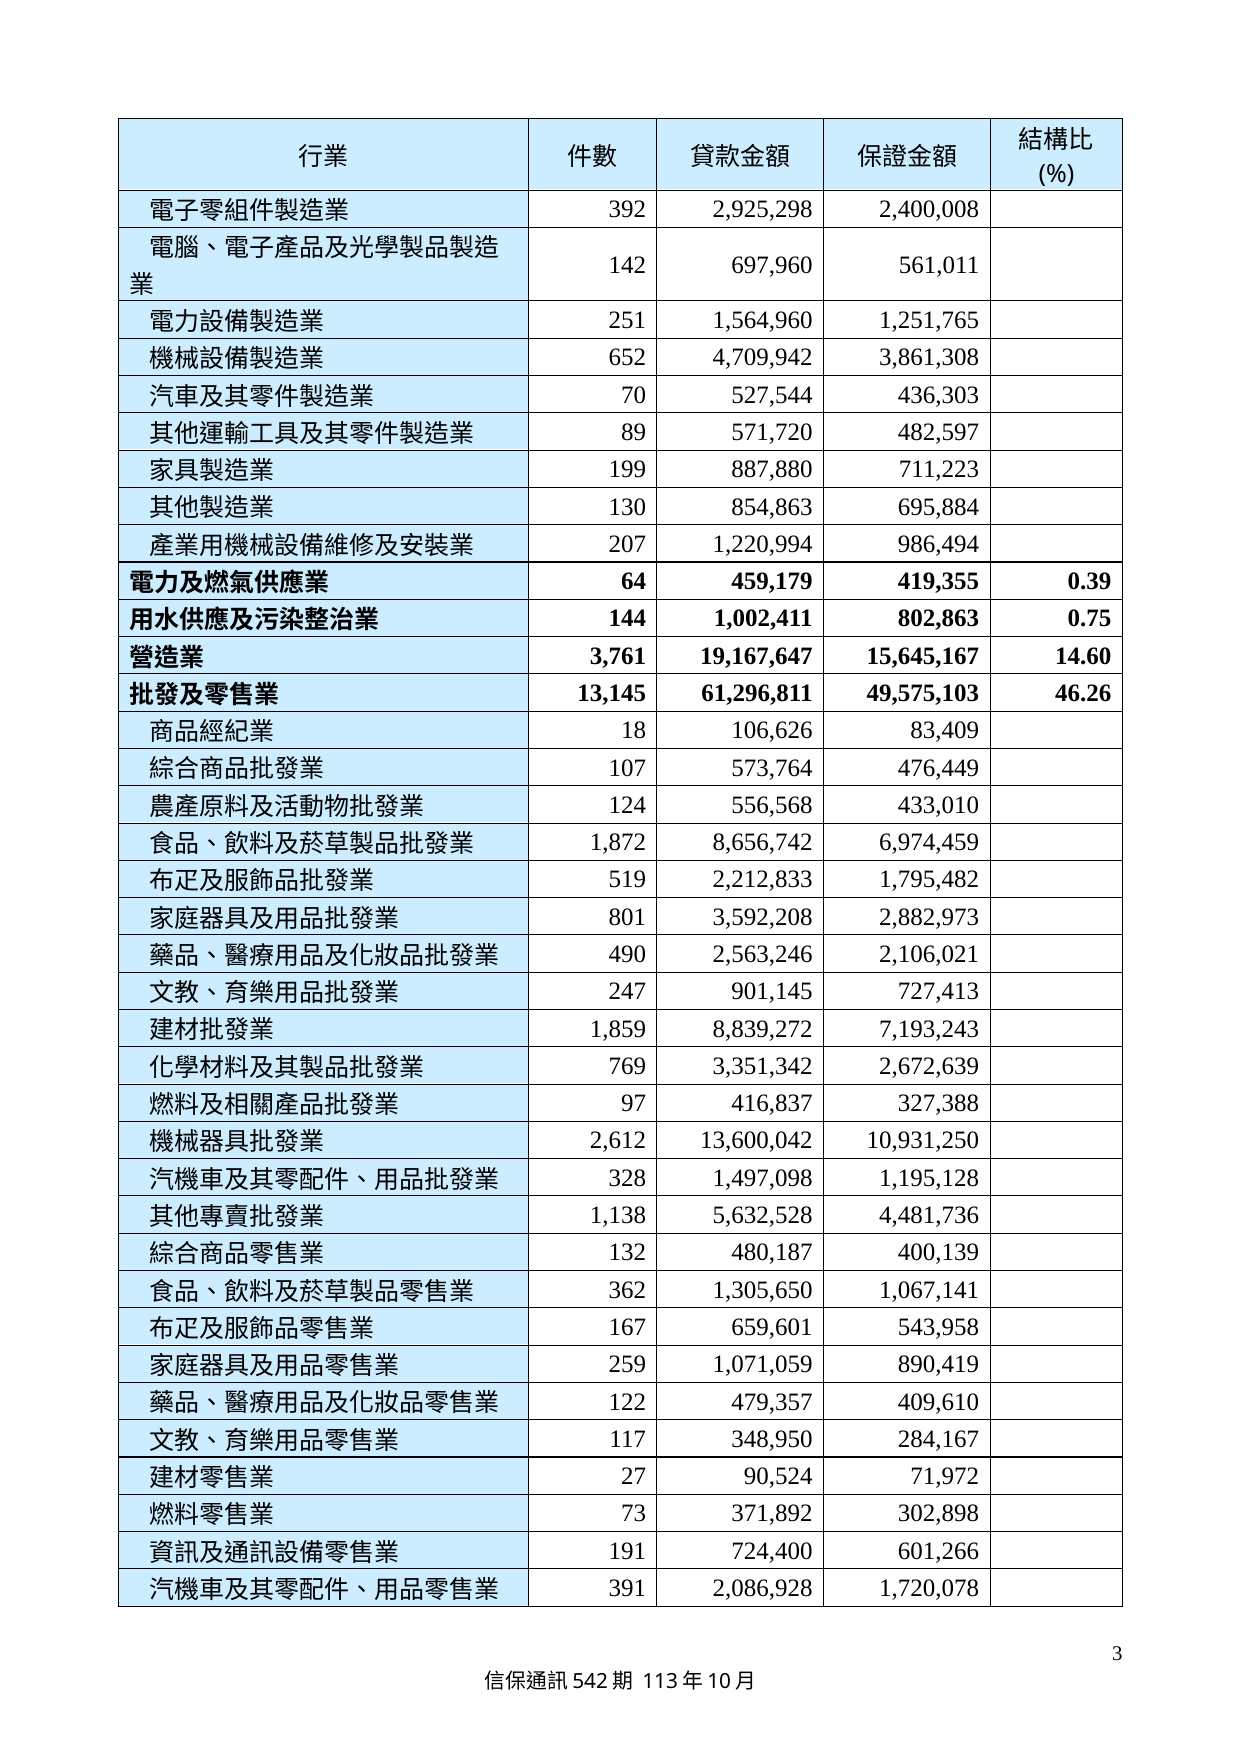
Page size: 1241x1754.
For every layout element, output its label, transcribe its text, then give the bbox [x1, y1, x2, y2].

table_cell [991, 1122, 1122, 1158]
table_cell 433,010 [824, 786, 990, 822]
table_cell 73 [529, 1495, 656, 1531]
table_cell [991, 973, 1122, 1009]
table_header [991, 119, 1122, 189]
table_cell 汽車及其零件製造業 [119, 376, 528, 412]
table_cell 400,139 [824, 1234, 990, 1270]
table_cell [991, 1383, 1122, 1419]
table_cell 商品經紀業 [119, 712, 528, 748]
table_cell 480,187 [657, 1234, 823, 1270]
table_cell 其他製造業 [119, 488, 528, 524]
table_cell 食品、飲料及菸草製品零售業 [119, 1271, 528, 1307]
table_cell 601,266 [824, 1532, 990, 1568]
table_cell 71,972 [824, 1458, 990, 1494]
table_cell [991, 935, 1122, 972]
table_cell 13,145 [529, 674, 656, 711]
table_cell [991, 898, 1122, 934]
table_cell 1,497,098 [657, 1159, 823, 1195]
table_cell 0.75 [991, 600, 1122, 636]
table_cell 1,251,765 [824, 301, 990, 338]
table_cell 284,167 [824, 1420, 990, 1456]
table_cell 布疋及服飾品批發業 [119, 861, 528, 897]
table_cell 2,612 [529, 1122, 656, 1158]
table_cell 資訊及通訊設備零售業 [119, 1532, 528, 1568]
table_cell 10,931,250 [824, 1122, 990, 1158]
table_cell 901,145 [657, 973, 823, 1009]
table_cell 1,002,411 [657, 600, 823, 636]
table_cell [991, 1085, 1122, 1121]
table_header [824, 119, 990, 189]
table_cell 產業用機械設備維修及安裝業 [119, 525, 528, 561]
table_cell 392 [529, 191, 656, 227]
table_cell 416,837 [657, 1085, 823, 1121]
table_cell 191 [529, 1532, 656, 1568]
table_cell 247 [529, 973, 656, 1009]
table_cell 2,672,639 [824, 1047, 990, 1083]
table_cell 2,563,246 [657, 935, 823, 972]
table_cell 2,925,298 [657, 191, 823, 227]
table_cell [991, 1458, 1122, 1494]
table_cell 3,351,342 [657, 1047, 823, 1083]
table_cell [991, 1047, 1122, 1083]
table_cell 電力及燃氣供應業 [119, 563, 528, 599]
table_cell 家庭器具及用品批發業 [119, 898, 528, 934]
table_cell [991, 749, 1122, 785]
table_cell 251 [529, 301, 656, 338]
table_cell 5,632,528 [657, 1196, 823, 1233]
table_cell 1,859 [529, 1010, 656, 1046]
table_cell 482,597 [824, 413, 990, 449]
table_cell 0.39 [991, 563, 1122, 599]
table_cell 1,067,141 [824, 1271, 990, 1307]
table_cell 3,861,308 [824, 339, 990, 375]
table_cell [991, 1010, 1122, 1046]
table_cell 362 [529, 1271, 656, 1307]
table_cell [991, 413, 1122, 449]
table_cell 61,296,811 [657, 674, 823, 711]
table_cell 327,388 [824, 1085, 990, 1121]
table_cell [991, 824, 1122, 860]
table_cell 27 [529, 1458, 656, 1494]
table_cell 藥品、醫療用品及化妝品零售業 [119, 1383, 528, 1419]
table_cell 電子零組件製造業 [119, 191, 528, 227]
table_cell 14.60 [991, 637, 1122, 673]
table_cell 167 [529, 1308, 656, 1344]
table_cell 659,601 [657, 1308, 823, 1344]
table_cell 1,720,078 [824, 1569, 990, 1606]
table_cell 2,400,008 [824, 191, 990, 227]
table_cell 1,305,650 [657, 1271, 823, 1307]
table_cell 49,575,103 [824, 674, 990, 711]
table_cell 6,974,459 [824, 824, 990, 860]
table_cell 97 [529, 1085, 656, 1121]
table_cell 1,220,994 [657, 525, 823, 561]
table_cell [991, 1196, 1122, 1233]
table_cell 用水供應及污染整治業 [119, 600, 528, 636]
table_cell 142 [529, 228, 656, 300]
table_cell 328 [529, 1159, 656, 1195]
table_cell 802,863 [824, 600, 990, 636]
table_cell 259 [529, 1346, 656, 1382]
table_cell 107 [529, 749, 656, 785]
table_cell 機械設備製造業 [119, 339, 528, 375]
table_cell 2,212,833 [657, 861, 823, 897]
table_cell 419,355 [824, 563, 990, 599]
table_cell 13,600,042 [657, 1122, 823, 1158]
table_cell 農產原料及活動物批發業 [119, 786, 528, 822]
table_cell 391 [529, 1569, 656, 1606]
table_cell 文教、育樂用品零售業 [119, 1420, 528, 1456]
table_cell 3,592,208 [657, 898, 823, 934]
table_cell 綜合商品批發業 [119, 749, 528, 785]
table_cell [991, 1420, 1122, 1456]
table_cell 556,568 [657, 786, 823, 822]
table_cell 89 [529, 413, 656, 449]
table_cell 70 [529, 376, 656, 412]
table_cell 家具製造業 [119, 451, 528, 487]
table_cell 64 [529, 563, 656, 599]
table_cell [991, 1271, 1122, 1307]
table_cell 854,863 [657, 488, 823, 524]
table_cell 建材批發業 [119, 1010, 528, 1046]
table_cell [991, 1532, 1122, 1568]
table_cell 697,960 [657, 228, 823, 300]
table_cell [991, 451, 1122, 487]
table_cell 46.26 [991, 674, 1122, 711]
table_cell 571,720 [657, 413, 823, 449]
table_cell 695,884 [824, 488, 990, 524]
table_cell [991, 1159, 1122, 1195]
table_cell 1,872 [529, 824, 656, 860]
table_cell [991, 1495, 1122, 1531]
table_cell 527,544 [657, 376, 823, 412]
table_cell 476,449 [824, 749, 990, 785]
table_cell [991, 301, 1122, 338]
table_cell 543,958 [824, 1308, 990, 1344]
table_cell 479,357 [657, 1383, 823, 1419]
table_cell [991, 1308, 1122, 1344]
table_cell 文教、育樂用品批發業 [119, 973, 528, 1009]
table_cell 綜合商品零售業 [119, 1234, 528, 1270]
table_cell 8,839,272 [657, 1010, 823, 1046]
table_cell [991, 1234, 1122, 1270]
table_cell 家庭器具及用品零售業 [119, 1346, 528, 1382]
table_cell 124 [529, 786, 656, 822]
table_cell 117 [529, 1420, 656, 1456]
table_cell 727,413 [824, 973, 990, 1009]
table_cell [991, 488, 1122, 524]
table_cell 769 [529, 1047, 656, 1083]
table_cell 122 [529, 1383, 656, 1419]
table_cell 機械器具批發業 [119, 1122, 528, 1158]
table_cell 1,138 [529, 1196, 656, 1233]
table_cell 布疋及服飾品零售業 [119, 1308, 528, 1344]
table_cell 其他運輸工具及其零件製造業 [119, 413, 528, 449]
table_cell 207 [529, 525, 656, 561]
table_cell 1,195,128 [824, 1159, 990, 1195]
table_cell [991, 1569, 1122, 1606]
table_cell 3,761 [529, 637, 656, 673]
table_cell 燃料及相關產品批發業 [119, 1085, 528, 1121]
table_cell 986,494 [824, 525, 990, 561]
table_cell 7,193,243 [824, 1010, 990, 1046]
table_cell [991, 228, 1122, 300]
table_cell 1,071,059 [657, 1346, 823, 1382]
table_cell 4,481,736 [824, 1196, 990, 1233]
table_header [657, 119, 823, 189]
table_cell 302,898 [824, 1495, 990, 1531]
table_cell 18 [529, 712, 656, 748]
table_cell [991, 712, 1122, 748]
table_cell [991, 861, 1122, 897]
table_cell 2,086,928 [657, 1569, 823, 1606]
table_cell 83,409 [824, 712, 990, 748]
table_cell 2,106,021 [824, 935, 990, 972]
table_cell 8,656,742 [657, 824, 823, 860]
table_cell 490 [529, 935, 656, 972]
table_cell 燃料零售業 [119, 1495, 528, 1531]
table_cell 459,179 [657, 563, 823, 599]
table_cell [991, 191, 1122, 227]
table_header [529, 119, 656, 189]
table_cell 409,610 [824, 1383, 990, 1419]
table_cell 營造業 [119, 637, 528, 673]
table_cell 4,709,942 [657, 339, 823, 375]
table_cell 藥品、醫療用品及化妝品批發業 [119, 935, 528, 972]
table_cell 1,795,482 [824, 861, 990, 897]
table_cell 801 [529, 898, 656, 934]
table_cell 436,303 [824, 376, 990, 412]
table_cell 電腦、電子產品及光學製品製造業 [119, 228, 528, 300]
table_cell 724,400 [657, 1532, 823, 1568]
table_cell 132 [529, 1234, 656, 1270]
table_cell [991, 786, 1122, 822]
table_cell 890,419 [824, 1346, 990, 1382]
table_cell 其他專賣批發業 [119, 1196, 528, 1233]
table_cell 199 [529, 451, 656, 487]
table_cell 573,764 [657, 749, 823, 785]
table_cell 144 [529, 600, 656, 636]
table_cell 化學材料及其製品批發業 [119, 1047, 528, 1083]
table_cell 371,892 [657, 1495, 823, 1531]
table_cell 106,626 [657, 712, 823, 748]
table_cell 汽機車及其零配件、用品零售業 [119, 1569, 528, 1606]
table_cell 批發及零售業 [119, 674, 528, 711]
table_cell 561,011 [824, 228, 990, 300]
table_cell [991, 339, 1122, 375]
table_cell 519 [529, 861, 656, 897]
table_header [119, 119, 528, 189]
table_cell 電力設備製造業 [119, 301, 528, 338]
table_cell 887,880 [657, 451, 823, 487]
table_cell 1,564,960 [657, 301, 823, 338]
table_cell 130 [529, 488, 656, 524]
table_cell 汽機車及其零配件、用品批發業 [119, 1159, 528, 1195]
table_cell 711,223 [824, 451, 990, 487]
table_cell 建材零售業 [119, 1458, 528, 1494]
table_cell [991, 1346, 1122, 1382]
table_cell [991, 376, 1122, 412]
table_cell 食品、飲料及菸草製品批發業 [119, 824, 528, 860]
table_cell 348,950 [657, 1420, 823, 1456]
table_cell 90,524 [657, 1458, 823, 1494]
table_cell 19,167,647 [657, 637, 823, 673]
table_cell [991, 525, 1122, 561]
table_cell 15,645,167 [824, 637, 990, 673]
table_cell 2,882,973 [824, 898, 990, 934]
table_cell 652 [529, 339, 656, 375]
